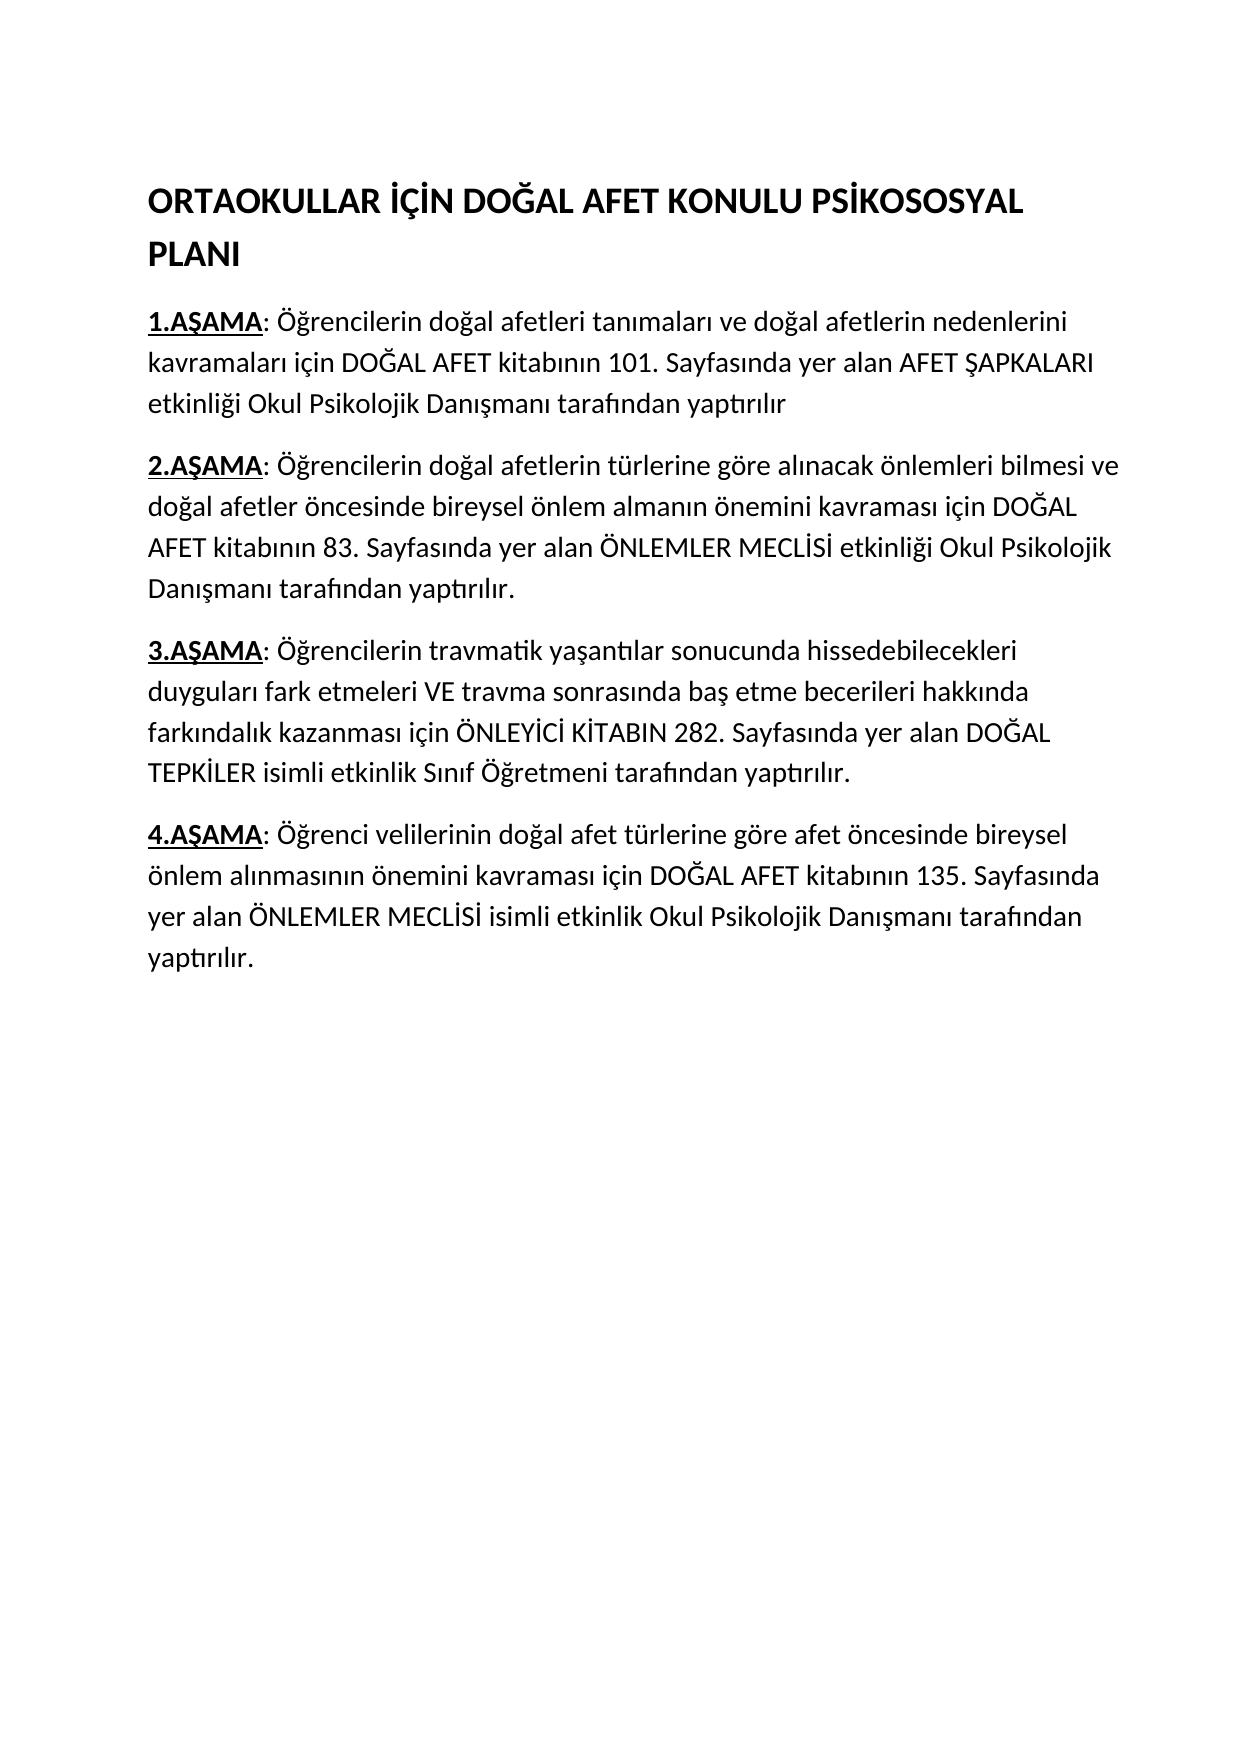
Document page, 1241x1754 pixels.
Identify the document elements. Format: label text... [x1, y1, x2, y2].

text 2.AŞAMA: Öğrencilerin doğal afetlerin türlerine göre alınacak önlemleri bilmesi ve doğal afetler öncesinde bireysel önlem almanın önemini kavraması için DOĞAL AFET kitabının 83. Sayfasında yer alan ÖNLEMLER MECLİSİ etkinliği Okul Psikolojik Danışmanı tarafından yaptırılır. [148, 447, 1122, 606]
text 1.AŞAMA: Öğrencilerin doğal afetleri tanımaları ve doğal afetlerin nedenlerini kavramaları için DOĞAL AFET kitabının 101. Sayfasında yer alan AFET ŞAPKALARI etkinliği Okul Psikolojik Danışmanı tarafından yaptırılır [148, 303, 1122, 421]
text 4.AŞAMA: Öğrenci velilerinin doğal afet türlerine göre afet öncesinde bireysel önlem alınmasının önemini kavraması için DOĞAL AFET kitabının 135. Sayfasında yer alan ÖNLEMLER MECLİSİ isimli etkinlik Okul Psikolojik Danışmanı tarafından yaptırılır. [148, 816, 1122, 975]
text 3.AŞAMA: Öğrencilerin travmatik yaşantılar sonucunda hissedebilecekleri duyguları fark etmeleri VE travma sonrasında baş etme becerileri hakkında farkındalık kazanması için ÖNLEYİCİ KİTABIN 282. Sayfasında yer alan DOĞAL TEPKİLER isimli etkinlik Sınıf Öğretmeni tarafından yaptırılır. [148, 632, 1122, 790]
text ORTAOKULLAR İÇİN DOĞAL AFET KONULU PSİKOSOSYAL PLANI [148, 177, 1122, 276]
